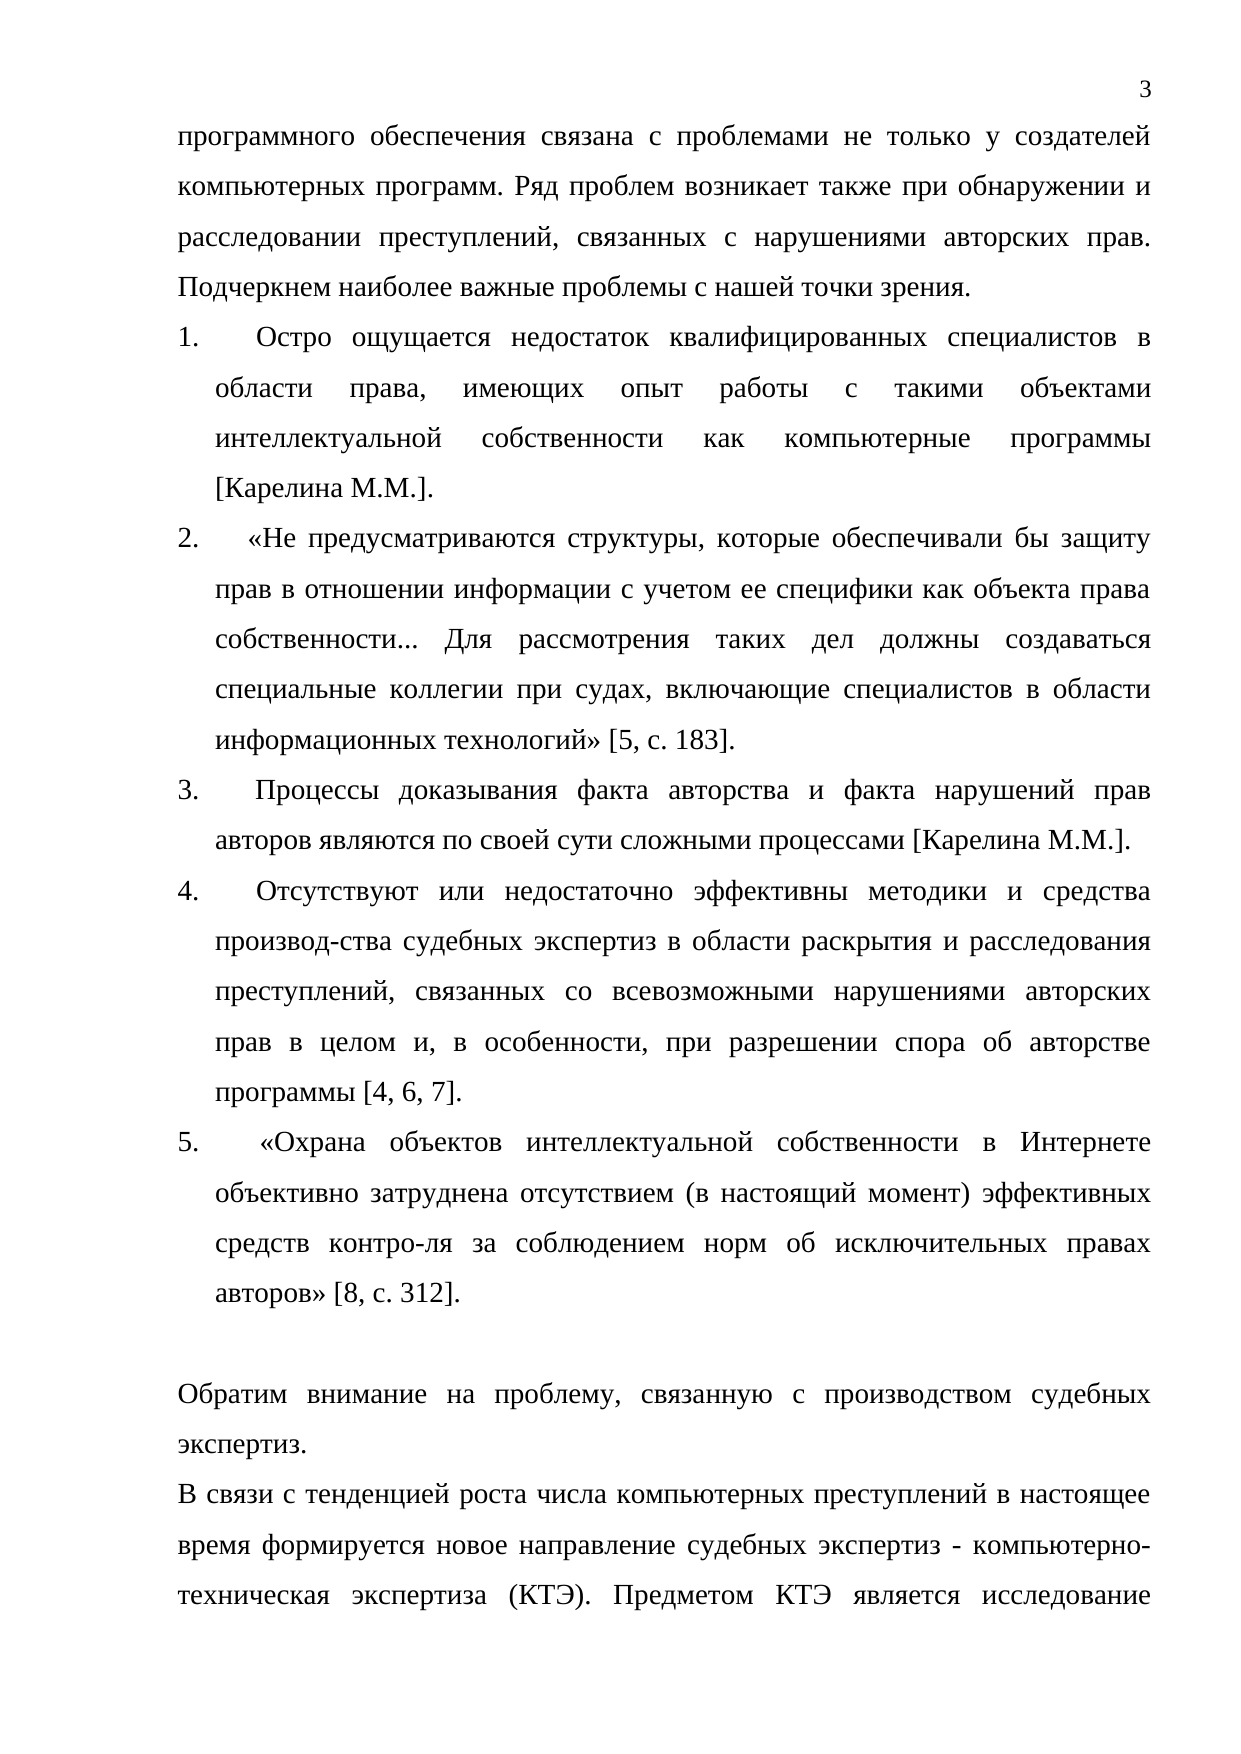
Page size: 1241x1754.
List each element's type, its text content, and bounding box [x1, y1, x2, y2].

text Обратим внимание на проблему, связанную с производством судебных экспертиз. [177, 1376, 1152, 1460]
text 1. Остро ощущается недостаток квалифицированных специалистов в области права, имеющих опыт работы с такими объектами интеллектуальной собственности как компьютерные программы [Карелина М.М.]. [177, 319, 1152, 504]
text 3. Процессы доказывания факта авторства и факта нарушений прав авторов являются по своей сути сложными процессами [Карелина М.М.]. [177, 772, 1152, 856]
text 2. «Не предусматриваются структуры, которые обеспечивали бы защиту прав в отношении информации с учетом ее специфики как объекта права собственности... Для рассмотрения таких дел должны создаваться специальные коллегии при судах, включающие специалистов в области информационных технологий» [5, с. 183]. [177, 521, 1152, 755]
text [177, 1477, 1152, 1611]
text 4. Отсутствуют или недостаточно эффективны методики и средства производ-ства судебных экспертиз в области раскрытия и расследования преступлений, связанных со всевозможными нарушениями авторских прав в целом и, в особенности, при разрешении спора об авторстве программы [4, 6, 7]. [177, 873, 1152, 1108]
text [177, 118, 1152, 303]
text 5. «Охрана объектов интеллектуальной собственности в Интернете объективно затруднена отсутствием (в настоящий момент) эффективных средств контро-ля за соблюдением норм об исключительных правах авторов» [8, с. 312]. [177, 1124, 1152, 1309]
